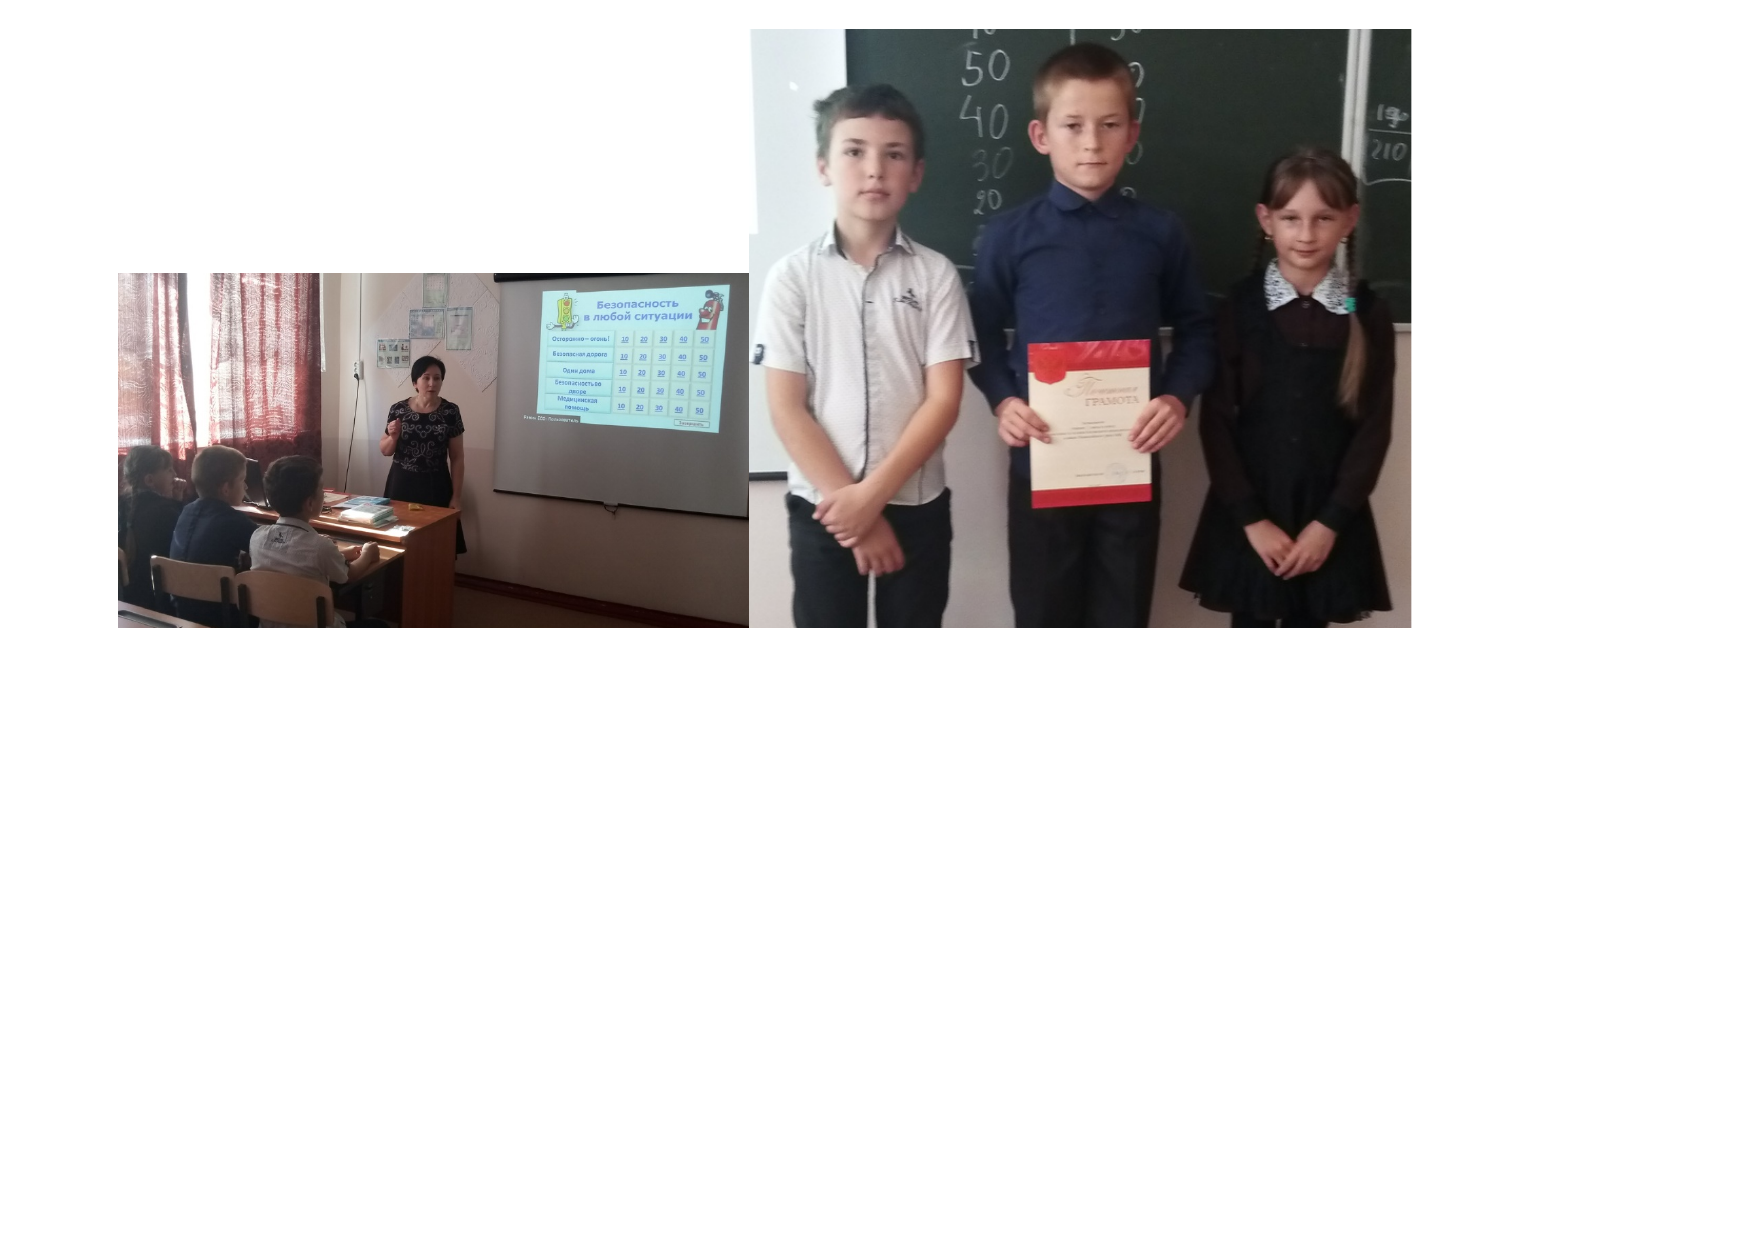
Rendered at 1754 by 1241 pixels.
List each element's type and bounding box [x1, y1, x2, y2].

picture [118, 29, 1412, 628]
